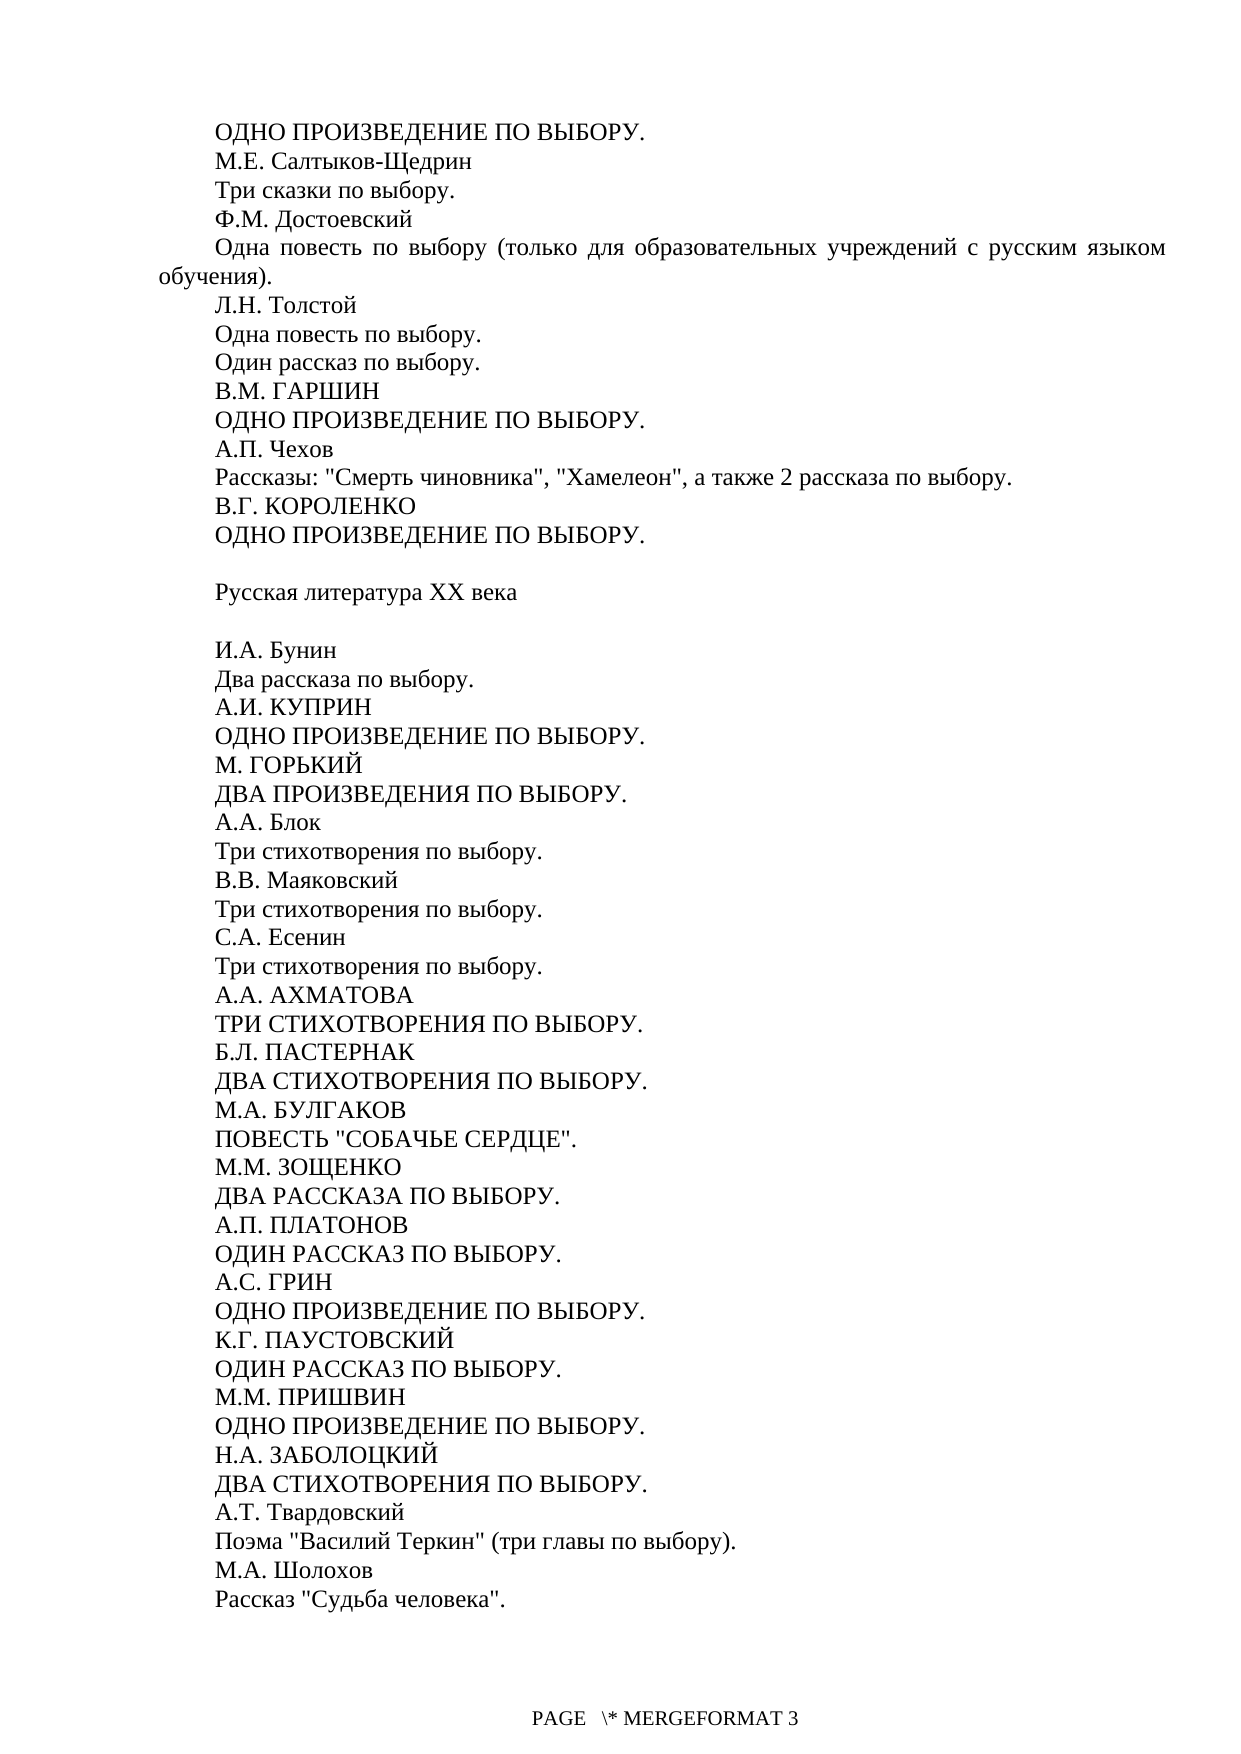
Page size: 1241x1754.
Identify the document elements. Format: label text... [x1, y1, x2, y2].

text ПОВЕСТЬ "СОБАЧЬЕ СЕРДЦЕ". [158, 1124, 1167, 1152]
text ДВА ПРОИЗВЕДЕНИЯ ПО ВЫБОРУ. [158, 779, 1167, 807]
text ОДНО ПРОИЗВЕДЕНИЕ ПО ВЫБОРУ. [158, 721, 1167, 750]
text К.Г. ПАУСТОВСКИЙ [158, 1325, 1167, 1354]
text А.А. АХМАТОВА [158, 980, 1167, 1009]
text ДВА СТИХОТВОРЕНИЯ ПО ВЫБОРУ. [158, 1469, 1167, 1497]
text Поэма "Василий Теркин" (три главы по выбору). [158, 1526, 1167, 1555]
text Рассказы: "Смерть чиновника", "Хамелеон", а также 2 рассказа по выбору. [158, 462, 1167, 491]
text А.И. КУПРИН [158, 692, 1167, 721]
text ОДНО ПРОИЗВЕДЕНИЕ ПО ВЫБОРУ. [158, 1411, 1167, 1440]
text М. ГОРЬКИЙ [158, 750, 1167, 779]
text А.П. Чехов [158, 434, 1167, 462]
text В.В. Маяковский [158, 865, 1167, 894]
text А.Т. Твардовский [158, 1497, 1167, 1526]
text Л.Н. Толстой [158, 290, 1167, 319]
text М.Е. Салтыков-Щедрин [158, 146, 1167, 175]
text Русская литература XX века [158, 577, 1167, 606]
text А.С. ГРИН [158, 1267, 1167, 1296]
text Рассказ "Судьба человека". [158, 1584, 1167, 1612]
text В.Г. КОРОЛЕНКО [158, 491, 1167, 520]
text А.А. Блок [158, 807, 1167, 836]
text ОДИН РАССКАЗ ПО ВЫБОРУ. [158, 1239, 1167, 1267]
text Ф.М. Достоевский [158, 204, 1167, 232]
text И.А. Бунин [158, 635, 1167, 664]
text ОДНО ПРОИЗВЕДЕНИЕ ПО ВЫБОРУ. [158, 117, 1167, 146]
text М.М. ЗОЩЕНКО [158, 1152, 1167, 1181]
text ОДНО ПРОИЗВЕДЕНИЕ ПО ВЫБОРУ. [158, 405, 1167, 434]
text В.М. ГАРШИН [158, 376, 1167, 405]
text Три стихотворения по выбору. [158, 951, 1167, 980]
text Три стихотворения по выбору. [158, 836, 1167, 865]
text А.П. ПЛАТОНОВ [158, 1210, 1167, 1239]
text Б.Л. ПАСТЕРНАК [158, 1037, 1167, 1066]
text ОДИН РАССКАЗ ПО ВЫБОРУ. [158, 1354, 1167, 1382]
text М.М. ПРИШВИН [158, 1382, 1167, 1411]
text ТРИ СТИХОТВОРЕНИЯ ПО ВЫБОРУ. [158, 1009, 1167, 1037]
text ДВА РАССКАЗА ПО ВЫБОРУ. [158, 1181, 1167, 1210]
text Один рассказ по выбору. [158, 347, 1167, 376]
text ОДНО ПРОИЗВЕДЕНИЕ ПО ВЫБОРУ. [158, 1296, 1167, 1325]
text М.А. Шолохов [158, 1555, 1167, 1584]
text Три сказки по выбору. [158, 175, 1167, 204]
text ОДНО ПРОИЗВЕДЕНИЕ ПО ВЫБОРУ. [158, 520, 1167, 549]
text Два рассказа по выбору. [158, 664, 1167, 692]
text М.А. БУЛГАКОВ [158, 1095, 1167, 1124]
text Одна повесть по выбору (только для образовательных учреждений с русским языком обучения). [158, 232, 1167, 290]
text С.А. Есенин [158, 922, 1167, 951]
text Одна повесть по выбору. [158, 319, 1167, 347]
text ДВА СТИХОТВОРЕНИЯ ПО ВЫБОРУ. [158, 1066, 1167, 1095]
text Н.А. ЗАБОЛОЦКИЙ [158, 1440, 1167, 1469]
text Три стихотворения по выбору. [158, 894, 1167, 922]
